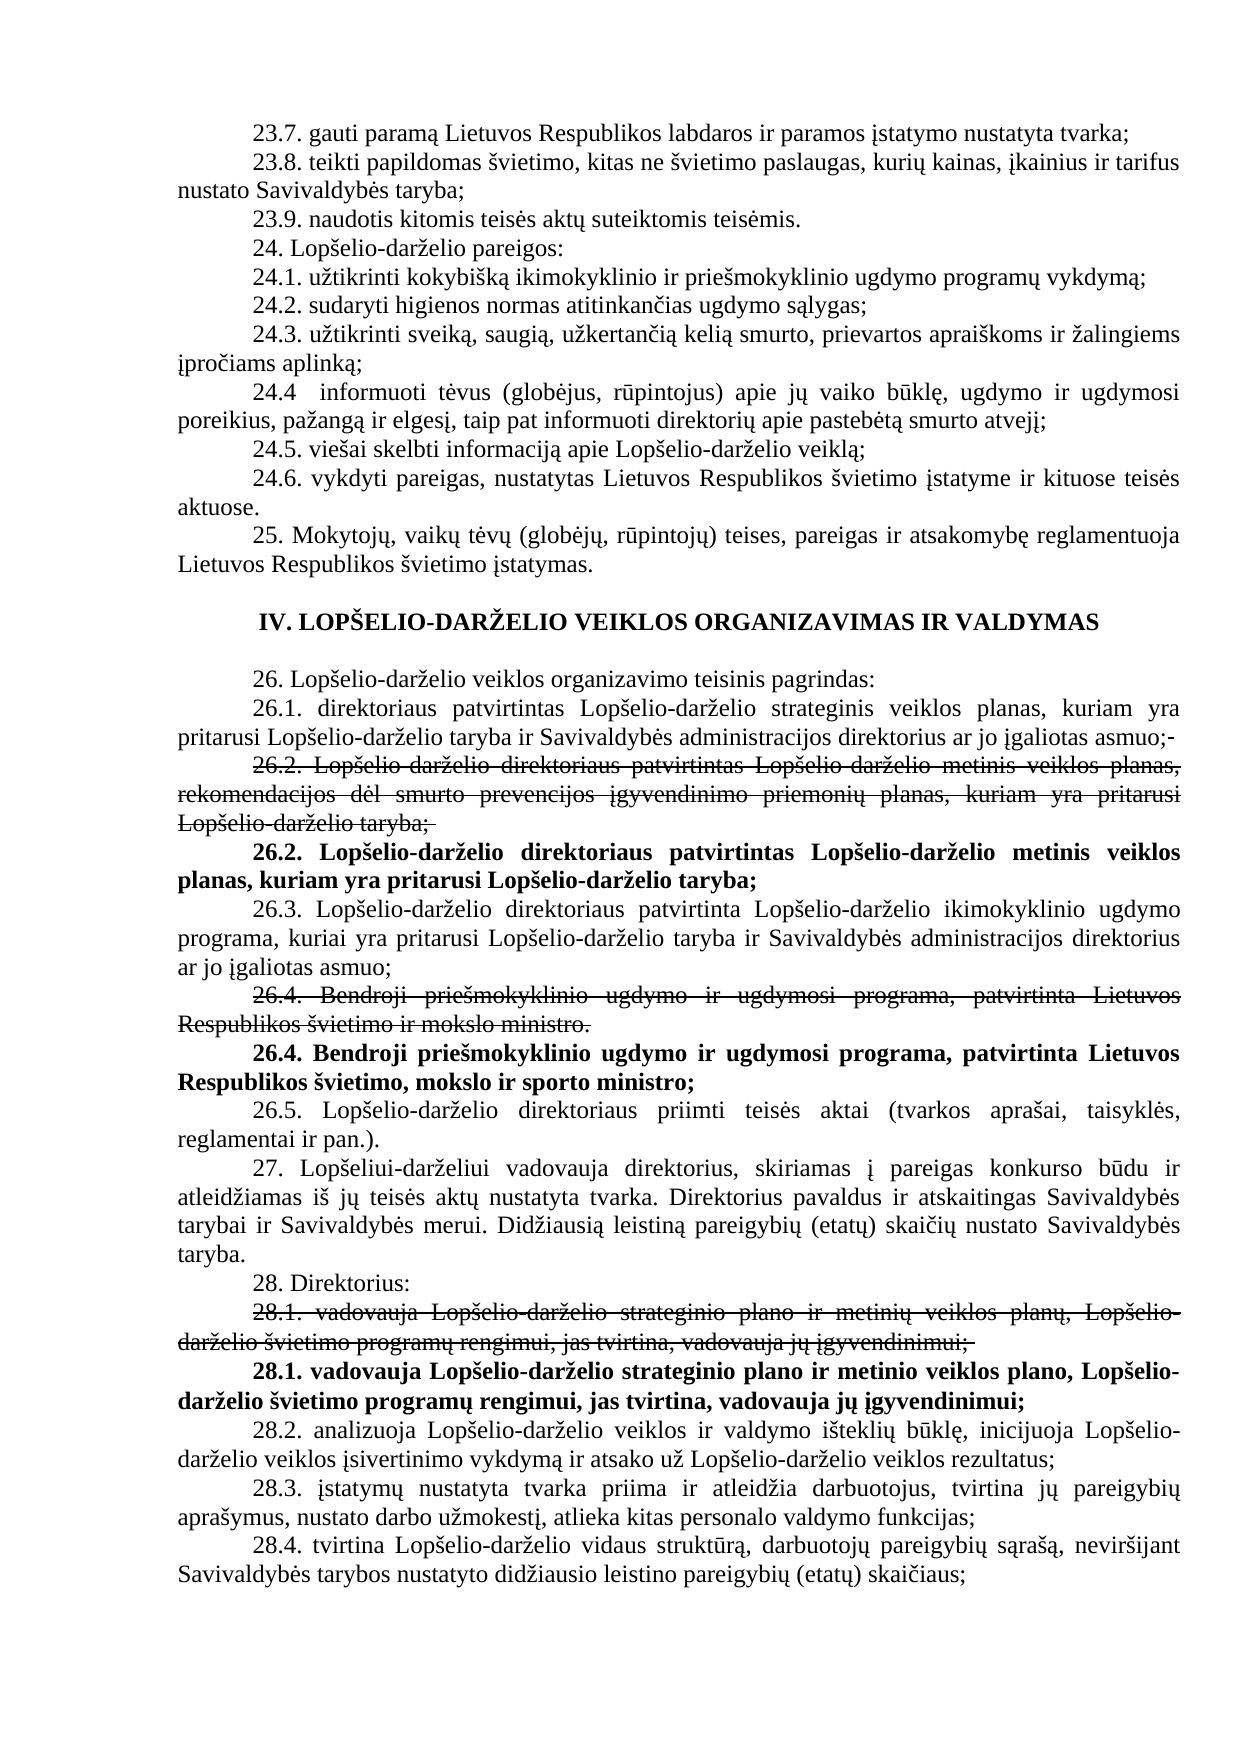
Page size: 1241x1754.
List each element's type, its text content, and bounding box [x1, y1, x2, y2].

text 24.4 informuoti tėvus (globėjus, rūpintojus) apie jų vaiko būklę, ugdymo ir ugdymosi poreikius, pažangą ir elgesį, taip pat informuoti direktorių apie pastebėtą smurto atvejį; [177, 377, 1181, 434]
text 28.3. įstatymų nustatyta tvarka priima ir atleidžia darbuotojus, tvirtina jų pareigybių aprašymus, nustato darbo užmokestį, atlieka kitas personalo valdymo funkcijas; [177, 1473, 1181, 1530]
text 24.3. užtikrinti sveiką, saugią, užkertančią kelią smurto, prievartos apraiškoms ir žalingiems įpročiams aplinką; [177, 319, 1181, 377]
text 25. Mokytojų, vaikų tėvų (globėjų, rūpintojų) teises, pareigas ir atsakomybę reglamentuoja Lietuvos Respublikos švietimo įstatymas. [177, 521, 1181, 578]
text 24.6. vykdyti pareigas, nustatytas Lietuvos Respublikos švietimo įstatyme ir kituose teisės aktuose. [177, 463, 1181, 521]
text 26.5. Lopšelio-darželio direktoriaus priimti teisės aktai (tvarkos aprašai, taisyklės, reglamentai ir pan.). [177, 1096, 1181, 1153]
text 26.2. Lopšelio-darželio direktoriaus patvirtintas Lopšelio-darželio metinis veiklos planas, kuriam yra pritarusi Lopšelio-darželio taryba; [177, 837, 1181, 894]
text 26. Lopšelio-darželio veiklos organizavimo teisinis pagrindas: [177, 664, 1181, 693]
text 28.4. tvirtina Lopšelio-darželio vidaus struktūrą, darbuotojų pareigybių sąrašą, neviršijant Savivaldybės tarybos nustatyto didžiausio leistino pareigybių (etatų) skaičiaus; [177, 1530, 1181, 1588]
text 26.4. Bendroji priešmokyklinio ugdymo ir ugdymosi programa, patvirtinta Lietuvos Respublikos švietimo, mokslo ir sporto ministro; [177, 1038, 1181, 1096]
text 26.4. Bendroji priešmokyklinio ugdymo ir ugdymosi programa, patvirtinta Lietuvos Respublikos švietimo ir mokslo ministro. [177, 981, 1181, 1038]
text 27. Lopšeliui-darželiui vadovauja direktorius, skiriamas į pareigas konkurso būdu ir atleidžiamas iš jų teisės aktų nustatyta tvarka. Direktorius pavaldus ir atskaitingas Savivaldybės tarybai ir Savivaldybės merui. Didžiausią leistiną pareigybių (etatų) skaičių nustato Savivaldybės taryba. [177, 1153, 1181, 1268]
text 26.2. Lopšelio-darželio direktoriaus patvirtintas Lopšelio-darželio metinis veiklos planas, rekomendacijos dėl smurto prevencijos įgyvendinimo priemonių planas, kuriam yra pritarusi Lopšelio-darželio taryba; [177, 751, 1181, 795]
text 28.2. analizuoja Lopšelio-darželio veiklos ir valdymo išteklių būklę, inicijuoja Lopšelio-darželio veiklos įsivertinimo vykdymą ir atsako už Lopšelio-darželio veiklos rezultatus; [177, 1415, 1181, 1473]
text 26.3. Lopšelio-darželio direktoriaus patvirtinta Lopšelio-darželio ikimokyklinio ugdymo programa, kuriai yra pritarusi Lopšelio-darželio taryba ir Savivaldybės administracijos direktorius ar jo įgaliotas asmuo; [177, 894, 1181, 981]
text 26.2. Lopšelio-darželio direktoriaus patvirtintas Lopšelio-darželio metinis veiklos planas, rekomendacijos dėl smurto prevencijos įgyvendinimo priemonių planas, kuriam yra pritarusi Lopšelio-darželio taryba; [177, 796, 1181, 837]
text 23.9. naudotis kitomis teisės aktų suteiktomis teisėmis. [177, 204, 1181, 233]
text 23.8. teikti papildomas švietimo, kitas ne švietimo paslaugas, kurių kainas, įkainius ir tarifus nustato Savivaldybės taryba; [177, 147, 1181, 204]
text 28. Direktorius: [177, 1268, 1181, 1297]
text 24.1. užtikrinti kokybišką ikimokyklinio ir priešmokyklinio ugdymo programų vykdymą; [177, 262, 1181, 291]
text IV. LOPŠELIO-DARŽELIO VEIKLOS ORGANIZAVIMAS IR VALDYMAS [177, 607, 1181, 636]
text 23.7. gauti paramą Lietuvos Respublikos labdaros ir paramos įstatymo nustatyta tvarka; [177, 118, 1181, 147]
text 26.1. direktoriaus patvirtintas Lopšelio-darželio strateginis veiklos planas, kuriam yra pritarusi Lopšelio-darželio taryba ir Savivaldybės administracijos direktorius ar jo įgaliotas asmuo; [177, 693, 1181, 751]
text 28.1. vadovauja Lopšelio-darželio strateginio plano ir metinių veiklos planų, Lopšelio-darželio švietimo programų rengimui, jas tvirtina, vadovauja jų įgyvendinimui; [177, 1297, 1181, 1356]
text 24. Lopšelio-darželio pareigos: [177, 233, 1181, 262]
text 24.2. sudaryti higienos normas atitinkančias ugdymo sąlygas; [177, 291, 1181, 319]
text 28.1. vadovauja Lopšelio-darželio strateginio plano ir metinio veiklos plano, Lopšelio-darželio švietimo programų rengimui, jas tvirtina, vadovauja jų įgyvendinimui; [177, 1356, 1181, 1415]
text 24.5. viešai skelbti informaciją apie Lopšelio-darželio veiklą; [177, 434, 1181, 463]
